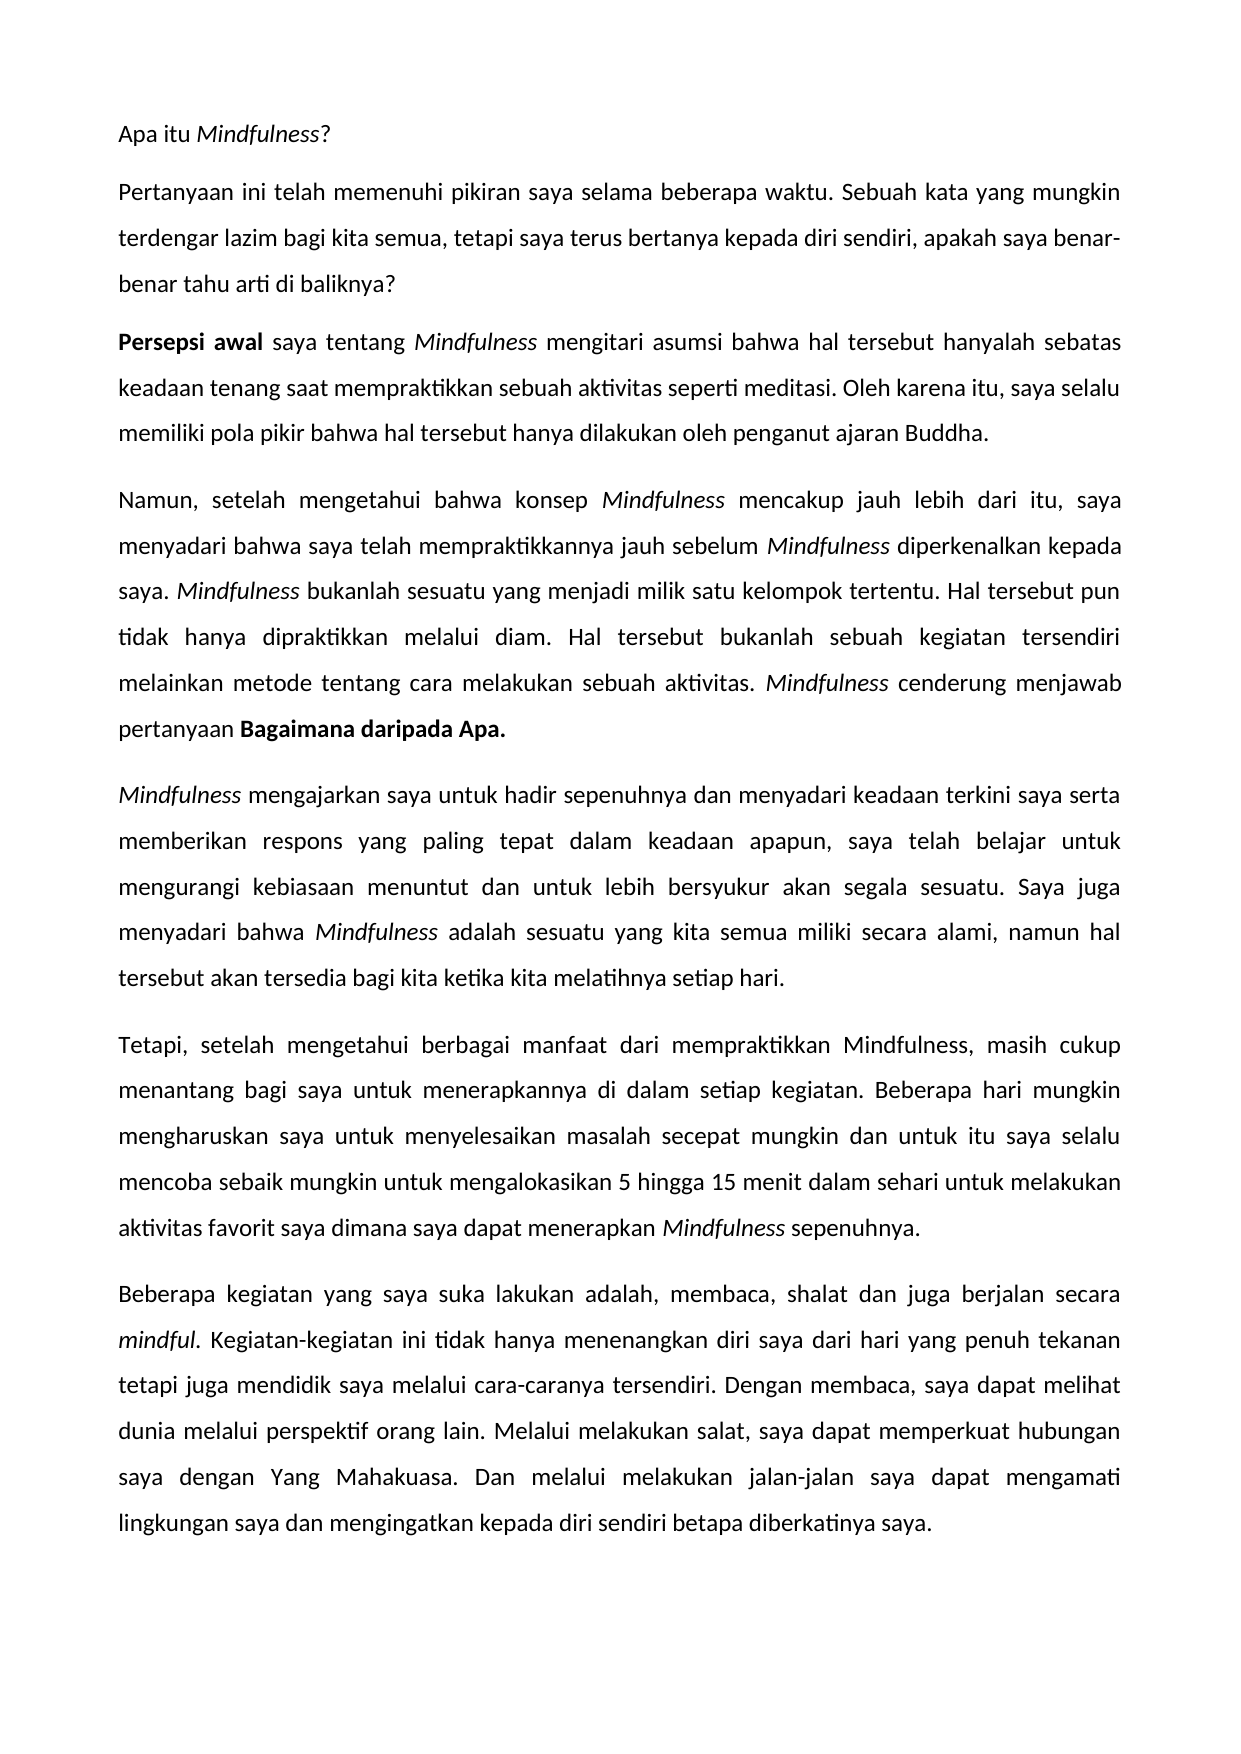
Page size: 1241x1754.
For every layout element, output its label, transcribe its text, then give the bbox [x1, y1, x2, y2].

text Tetapi, setelah mengetahui berbagai manfaat dari mempraktikkan Mindfulness, masih cukup menantang bagi saya untuk menerapkannya di dalam setiap kegiatan. Beberapa hari mungkin mengharuskan saya untuk menyelesaikan masalah secepat mungkin dan untuk itu saya selalu mencoba sebaik mungkin untuk mengalokasikan 5 hingga 15 menit dalam sehari untuk melakukan aktivitas favorit saya dimana saya dapat menerapkan Mindfulness sepenuhnya. [118, 1029, 1122, 1242]
text Persepsi awal saya tentang Mindfulness mengitari asumsi bahwa hal tersebut hanyalah sebatas keadaan tenang saat mempraktikkan sebuah aktivitas seperti meditasi. Oleh karena itu, saya selalu memiliki pola pikir bahwa hal tersebut hanya dilakukan oleh penganut ajaran Buddha. [118, 326, 1122, 448]
text Namun, setelah mengetahui bahwa konsep Mindfulness mencakup jauh lebih dari itu, saya menyadari bahwa saya telah mempraktikkannya jauh sebelum Mindfulness diperkenalkan kepada saya. Mindfulness bukanlah sesuatu yang menjadi milik satu kelompok tertentu. Hal tersebut pun tidak hanya dipraktikkan melalui diam. Hal tersebut bukanlah sebuah kegiatan tersendiri melainkan metode tentang cara melakukan sebuah aktivitas. Mindfulness cenderung menjawab pertanyaan Bagaimana daripada Apa. [118, 484, 1122, 743]
text Mindfulness mengajarkan saya untuk hadir sepenuhnya dan menyadari keadaan terkini saya serta memberikan respons yang paling tepat dalam keadaan apapun, saya telah belajar untuk mengurangi kebiasaan menuntut dan untuk lebih bersyukur akan segala sesuatu. Saya juga menyadari bahwa Mindfulness adalah sesuatu yang kita semua miliki secara alami, namun hal tersebut akan tersedia bagi kita ketika kita melatihnya setiap hari. [118, 779, 1122, 993]
text Beberapa kegiatan yang saya suka lakukan adalah, membaca, shalat dan juga berjalan secara mindful. Kegiatan-kegiatan ini tidak hanya menenangkan diri saya dari hari yang penuh tekanan tetapi juga mendidik saya melalui cara-caranya tersendiri. Dengan membaca, saya dapat melihat dunia melalui perspektif orang lain. Melalui melakukan salat, saya dapat memperkuat hubungan saya dengan Yang Mahakuasa. Dan melalui melakukan jalan-jalan saya dapat mengamati lingkungan saya dan mengingatkan kepada diri sendiri betapa diberkatinya saya. [118, 1278, 1122, 1537]
text Pertanyaan ini telah memenuhi pikiran saya selama beberapa waktu. Sebuah kata yang mungkin terdengar lazim bagi kita semua, tetapi saya terus bertanya kepada diri sendiri, apakah saya benar-benar tahu arti di baliknya? [118, 176, 1122, 298]
text Apa itu Mindfulness? [118, 118, 1122, 149]
